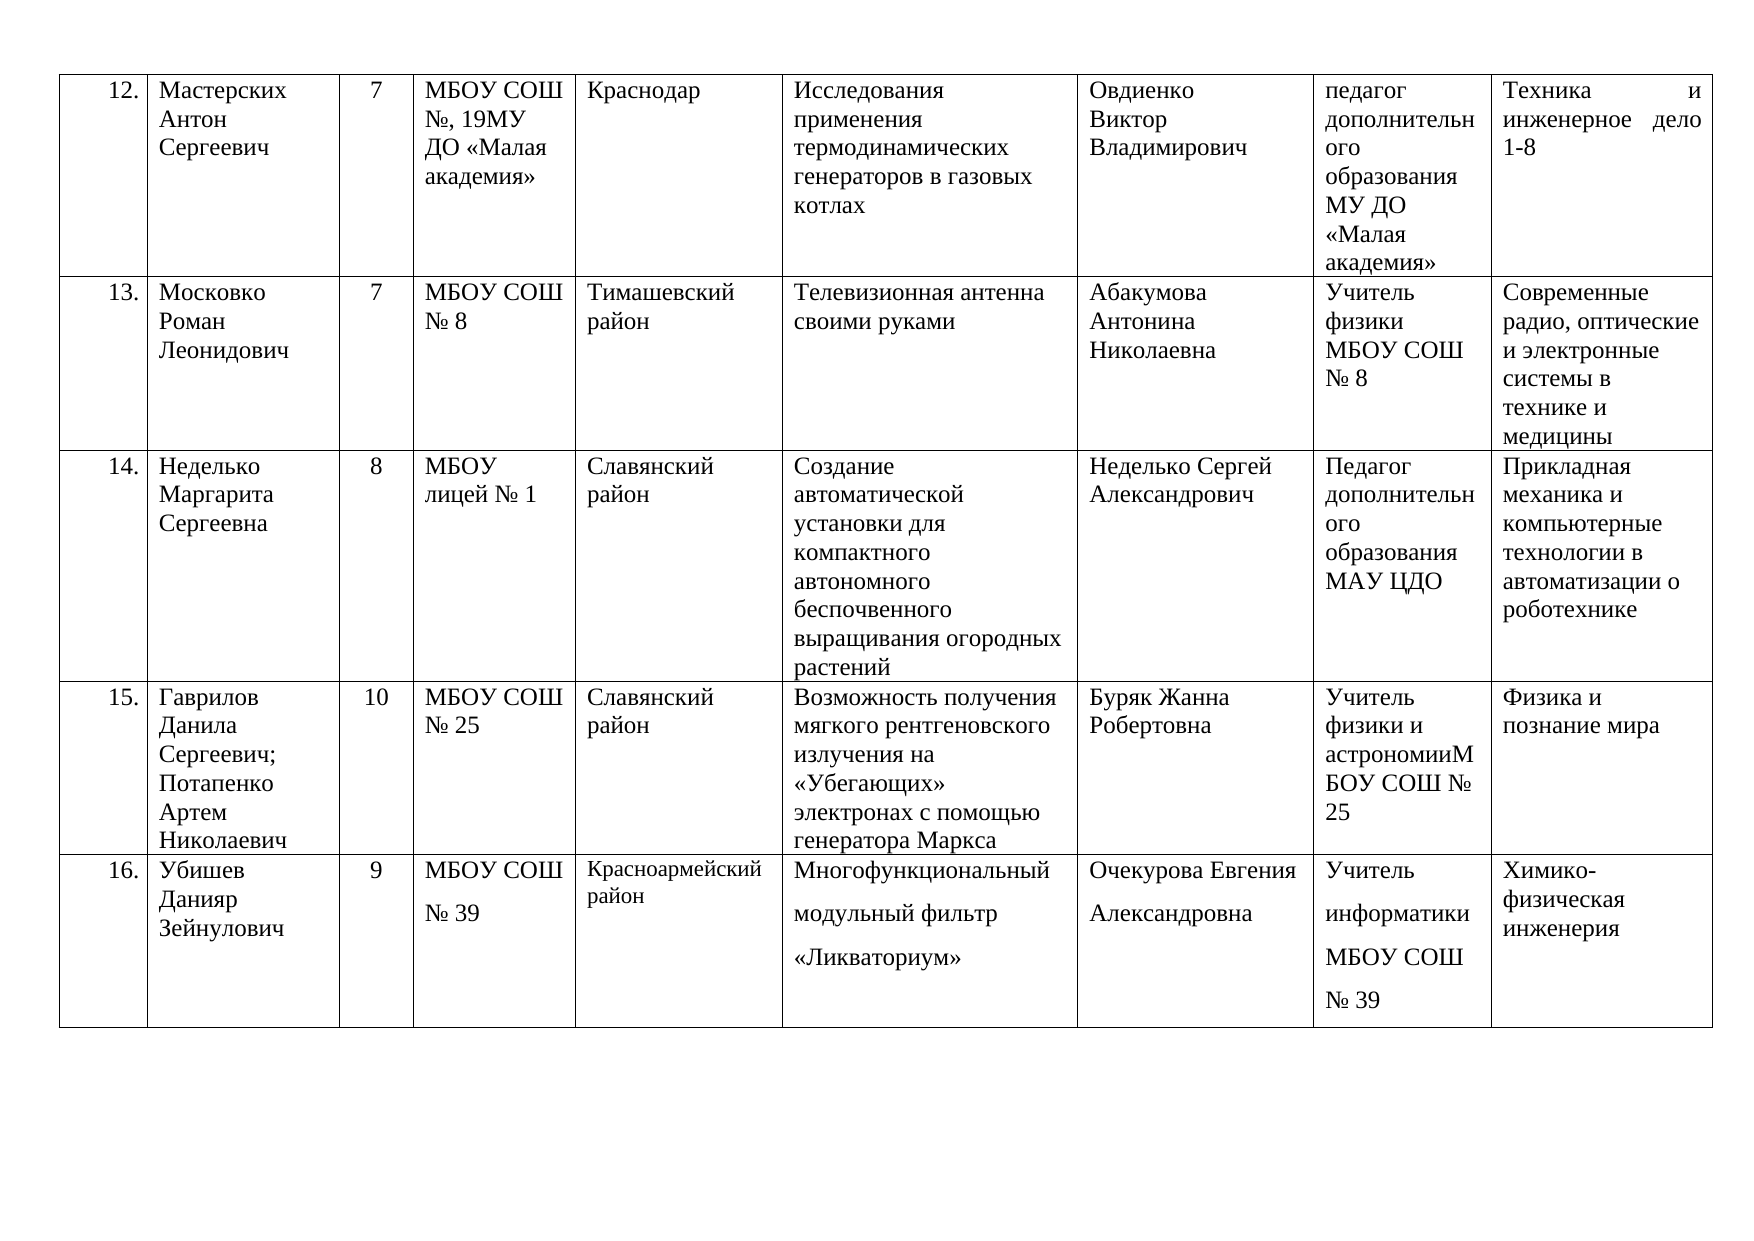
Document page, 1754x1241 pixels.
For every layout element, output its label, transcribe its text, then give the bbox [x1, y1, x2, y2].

table_cell 9 [340, 855, 413, 1027]
table_cell Учитель физики и астрономииМБОУ СОШ № 25 [1314, 682, 1491, 854]
table_cell Славянский район [576, 451, 782, 681]
table_cell Физика и познание мира [1492, 682, 1712, 854]
table_cell [60, 277, 147, 450]
table_cell Мастерских Антон Сергеевич [148, 75, 339, 276]
table_cell Убишев Данияр Зейнулович [148, 855, 339, 1027]
table_cell Исследования применения термодинамических генераторов в газовых котлах [783, 75, 1077, 276]
table_cell Современные радио, оптические и электронные системы в технике и медицины [1492, 277, 1712, 450]
table_cell Педагог дополнительного образования МАУ ЦДО [1314, 451, 1491, 681]
table_cell [60, 855, 147, 1027]
table_cell Гаврилов Данила Сергеевич; Потапенко Артем Николаевич [148, 682, 339, 854]
table_cell 10 [340, 682, 413, 854]
table_cell [60, 451, 147, 681]
table_cell Учитель информатики МБОУ СОШ № 39 [1314, 855, 1491, 1027]
table_cell Абакумова Антонина Николаевна [1078, 277, 1313, 450]
table_cell Московко Роман Леонидович [148, 277, 339, 450]
table_cell Неделько Маргарита Сергеевна [148, 451, 339, 681]
table_cell Неделько Сергей Александрович [1078, 451, 1313, 681]
table_cell МБОУ СОШ №, 19МУ ДО «Малая академия» [414, 75, 575, 276]
table_cell Очекурова Евгения Александровна [1078, 855, 1313, 1027]
table_cell Телевизионная антенна своими руками [783, 277, 1077, 450]
table_cell Создание автоматической установки для компактного автономного беспочвенного выращивания огородных растений [783, 451, 1077, 681]
table_cell Химико-физическая инженерия [1492, 855, 1712, 1027]
table_cell 8 [340, 451, 413, 681]
table_cell Техника и инженерное дело 1-8 [1492, 75, 1712, 276]
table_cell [1314, 75, 1491, 276]
table_cell МБОУ СОШ № 8 [414, 277, 575, 450]
table_cell 7 [340, 277, 413, 450]
table_cell Славянский район [576, 682, 782, 854]
table_cell МБОУ СОШ № 25 [414, 682, 575, 854]
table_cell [1078, 75, 1313, 276]
table_cell Многофункциональный модульный фильтр «Ликваториум» [783, 855, 1077, 1027]
table_cell МБОУ лицей № 1 [414, 451, 575, 681]
table_cell Красноармейский район [576, 855, 782, 1027]
table_cell МБОУ СОШ № 39 [414, 855, 575, 1027]
table_cell Возможность получения мягкого рентгеновского излучения на «Убегающих» электронах с помощью генератора Маркса [783, 682, 1077, 854]
table_cell Краснодар [576, 75, 782, 276]
table_cell Тимашевский район [576, 277, 782, 450]
table_cell [60, 682, 147, 854]
table_cell Учитель физики МБОУ СОШ № 8 [1314, 277, 1491, 450]
table_cell 7 [340, 75, 413, 276]
table_cell [60, 75, 147, 276]
table_cell Прикладная механика и компьютерные технологии в автоматизации о роботехнике [1492, 451, 1712, 681]
table_cell Буряк Жанна Робертовна [1078, 682, 1313, 854]
